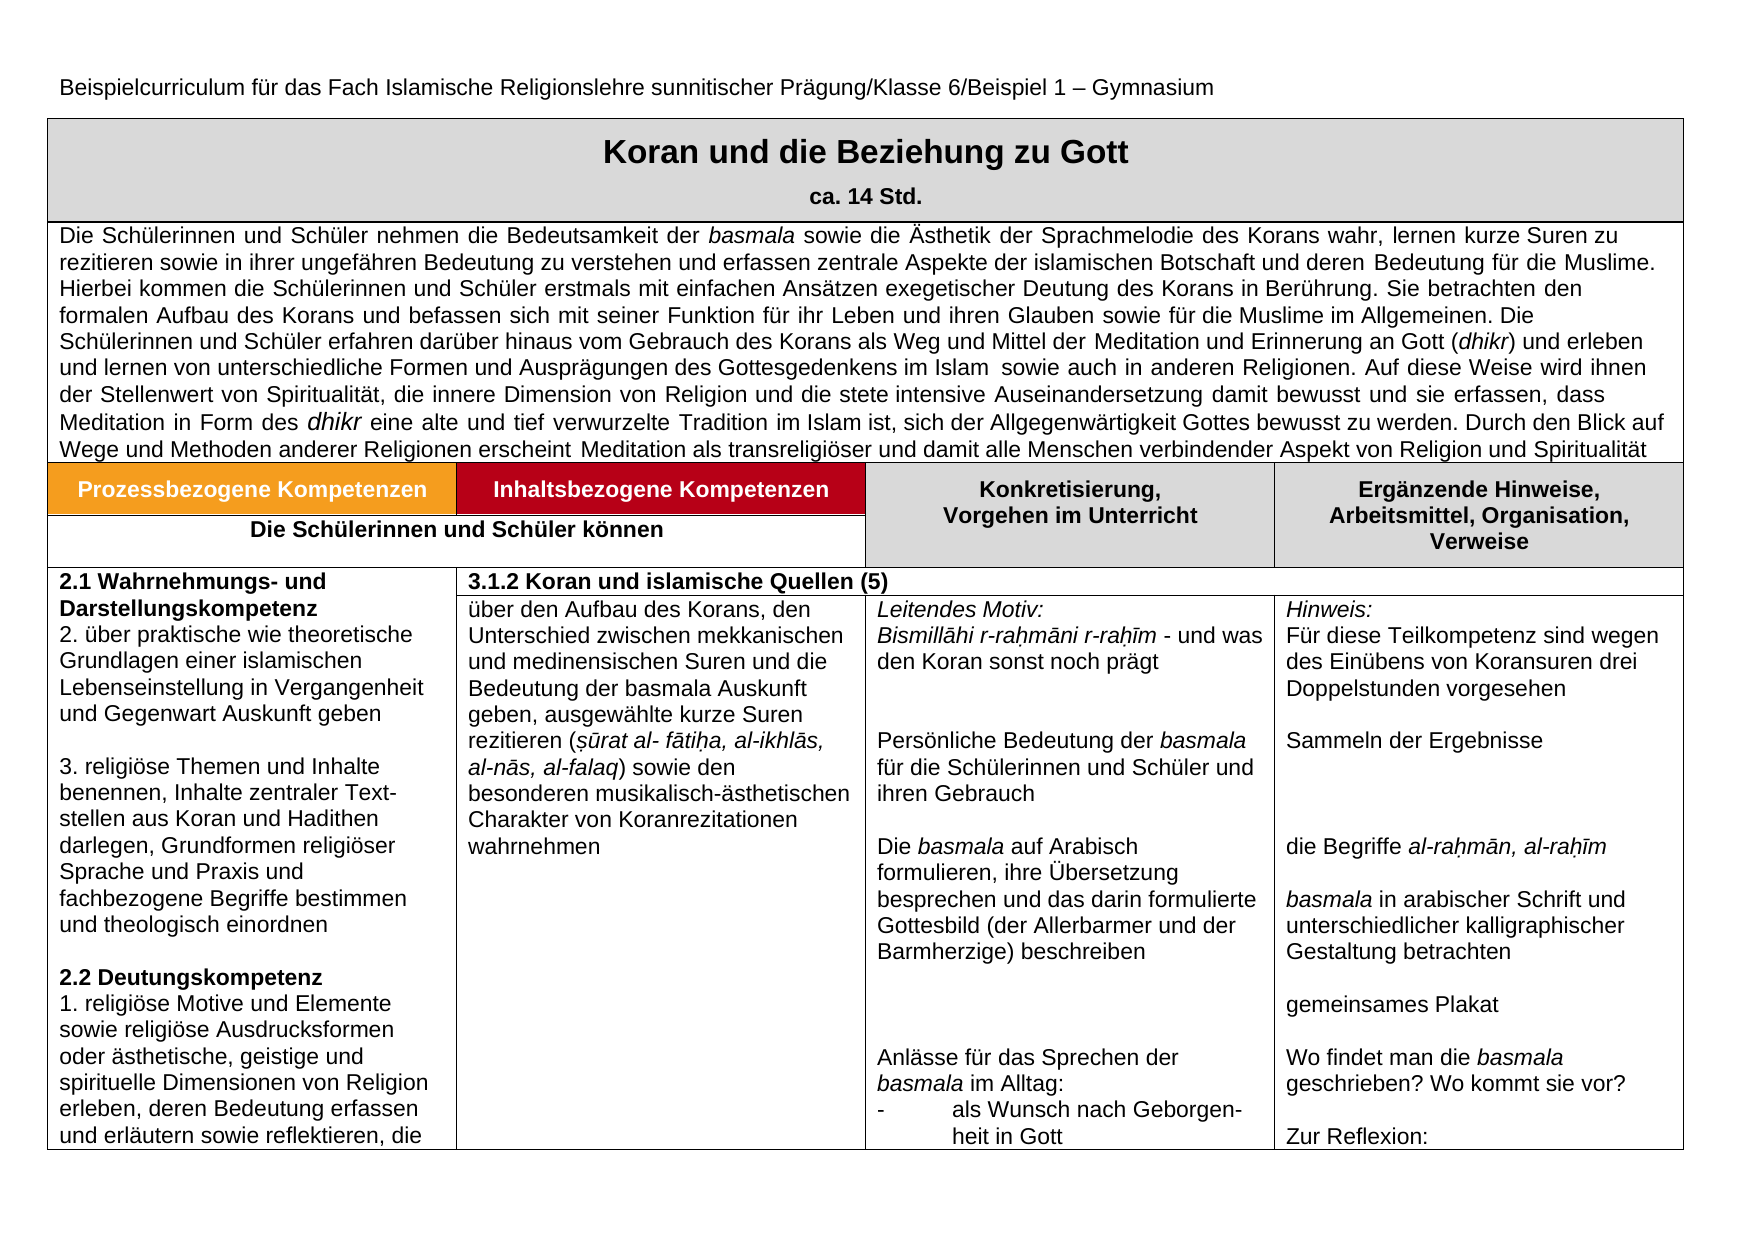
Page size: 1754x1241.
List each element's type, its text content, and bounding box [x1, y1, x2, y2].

table_cell Die Schülerinnen und Schüler nehmen die Bedeutsamkeit der basmala sowie die Ästhetik der Sprachmelodie des Korans wahr, lernen kurze Suren zu rezitieren sowie in ihrer ungefähren Bedeutung zu verstehen und erfassen zentrale Aspekte der islamischen Botschaft und deren Bedeutung für die Muslime. Hierbei kommen die Schülerinnen und Schüler erstmals mit einfachen Ansätzen exegetischer Deutung des Korans in Berührung. Sie betrachten den formalen Aufbau des Korans und befassen sich mit seiner Funktion für ihr Leben und ihren Glauben sowie für die Muslime im Allgemeinen. Die Schülerinnen und Schüler erfahren darüber hinaus vom Gebrauch des Korans als Weg und Mittel der Meditation und Erinnerung an Gott (dhikr) und erleben und lernen von unterschiedliche Formen und Ausprägungen des Gottesgedenkens im Islam sowie auch in anderen Religionen. Auf diese Weise wird ihnen der Stellenwert von Spiritualität, die innere Dimension von Religion und die stete intensive Auseinandersetzung damit bewusst und sie erfassen, dass Meditation in Form des dhikr eine alte und tief verwurzelte Tradition im Islam ist, sich der Allgegenwärtigkeit Gottes bewusst zu werden. Durch den Blick auf Wege und Methoden anderer Religionen erscheint Meditation als transreligiöser und damit alle Menschen verbindender Aspekt von Religion und Spiritualität [48, 223, 1683, 462]
table_cell Prozessbezogene Kompetenzen [48, 463, 456, 514]
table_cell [1275, 596, 1683, 1149]
table_cell Inhaltsbezogene Kompetenzen [457, 463, 865, 514]
table_cell Ergänzende Hinweise, Arbeitsmittel, Organisation, Verweise [1275, 463, 1683, 567]
table_header Koran und die Beziehung zu Gott ca. 14 Std. [48, 119, 1683, 221]
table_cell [457, 596, 865, 1149]
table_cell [866, 596, 1274, 1149]
table_cell Die Schülerinnen und Schüler können [48, 516, 865, 567]
table_cell 2.1 Wahrnehmungs- und Darstellungskompetenz 2. über praktische wie theoretische Grundlagen einer islamischen Lebenseinstellung in Vergangenheit und Gegenwart Auskunft geben 3. religiöse Themen und Inhalte benennen, Inhalte zentraler Text- stellen aus Koran und Hadithen darlegen, Grundformen religiöser Sprache und Praxis und fachbezogene Begriffe bestimmen und theologisch einordnen 2.2 Deutungskompetenz 1. religiöse Motive und Elemente sowie religiöse Ausdrucksformen oder ästhetische, geistige und spirituelle Dimensionen von Religion erleben, deren Bedeutung erfassen und erläutern sowie reflektieren, die Sprache des Korans deuten, mediale und künstlerische Umsetzungen religiöser Motive in ihrer Eigenart identifizieren, auf die islamische Glaubensvorstellung hin überprüfen und einordnen 3. aktuelle Fragestellungen und Herausforderungen erfassen und auf die Lehren des Korans und der Sunna beziehen 2.4 Dialog- und Sozialkompetenz 2: über den islamischen Glauben Auskunft geben, eigene Gedanken, Gefühle und Sichtweisen zum Ausdruck bringen und begründet einen eigenen Standpunkt vertreten, mit anderen Standpunkten vergleichen, Gemeinsamkeiten und Unterschiede wahrnehmen, eigene sowie andere Sichtweisen kritisch reflektieren und eigene Positionen weiterentwickeln 2.5 Gestaltungs- und Handlungskompetenz 2. mit ethisch-religiösen Denk- und Handlungsformen sinnvoll und sachgerecht umgehen, an diesen erprobend teilnehmen und ihre Erfahrungen reflektieren 2.6 Methodenkompetenz 1. unterschiedliche methodische Zugänge des Verstehens wie Reflektieren, Fragenstellen, Hinterfragen, Sich-Einfühlen, Zuhören, Erfahren, Erzählen in beispielhaften Kontexten entfalten und sachgerecht anwenden 2. zwischen methodisch unterschiedlichen Zugängen zum Islam als Religion und Lebensweise unterscheiden und diesen Perspektivenwechsel kategorial zuordnen [48, 568, 456, 1149]
table_cell Konkretisierung, Vorgehen im Unterricht [866, 463, 1274, 567]
table_cell 3.1.2 Koran und islamische Quellen (5) [457, 568, 1683, 594]
